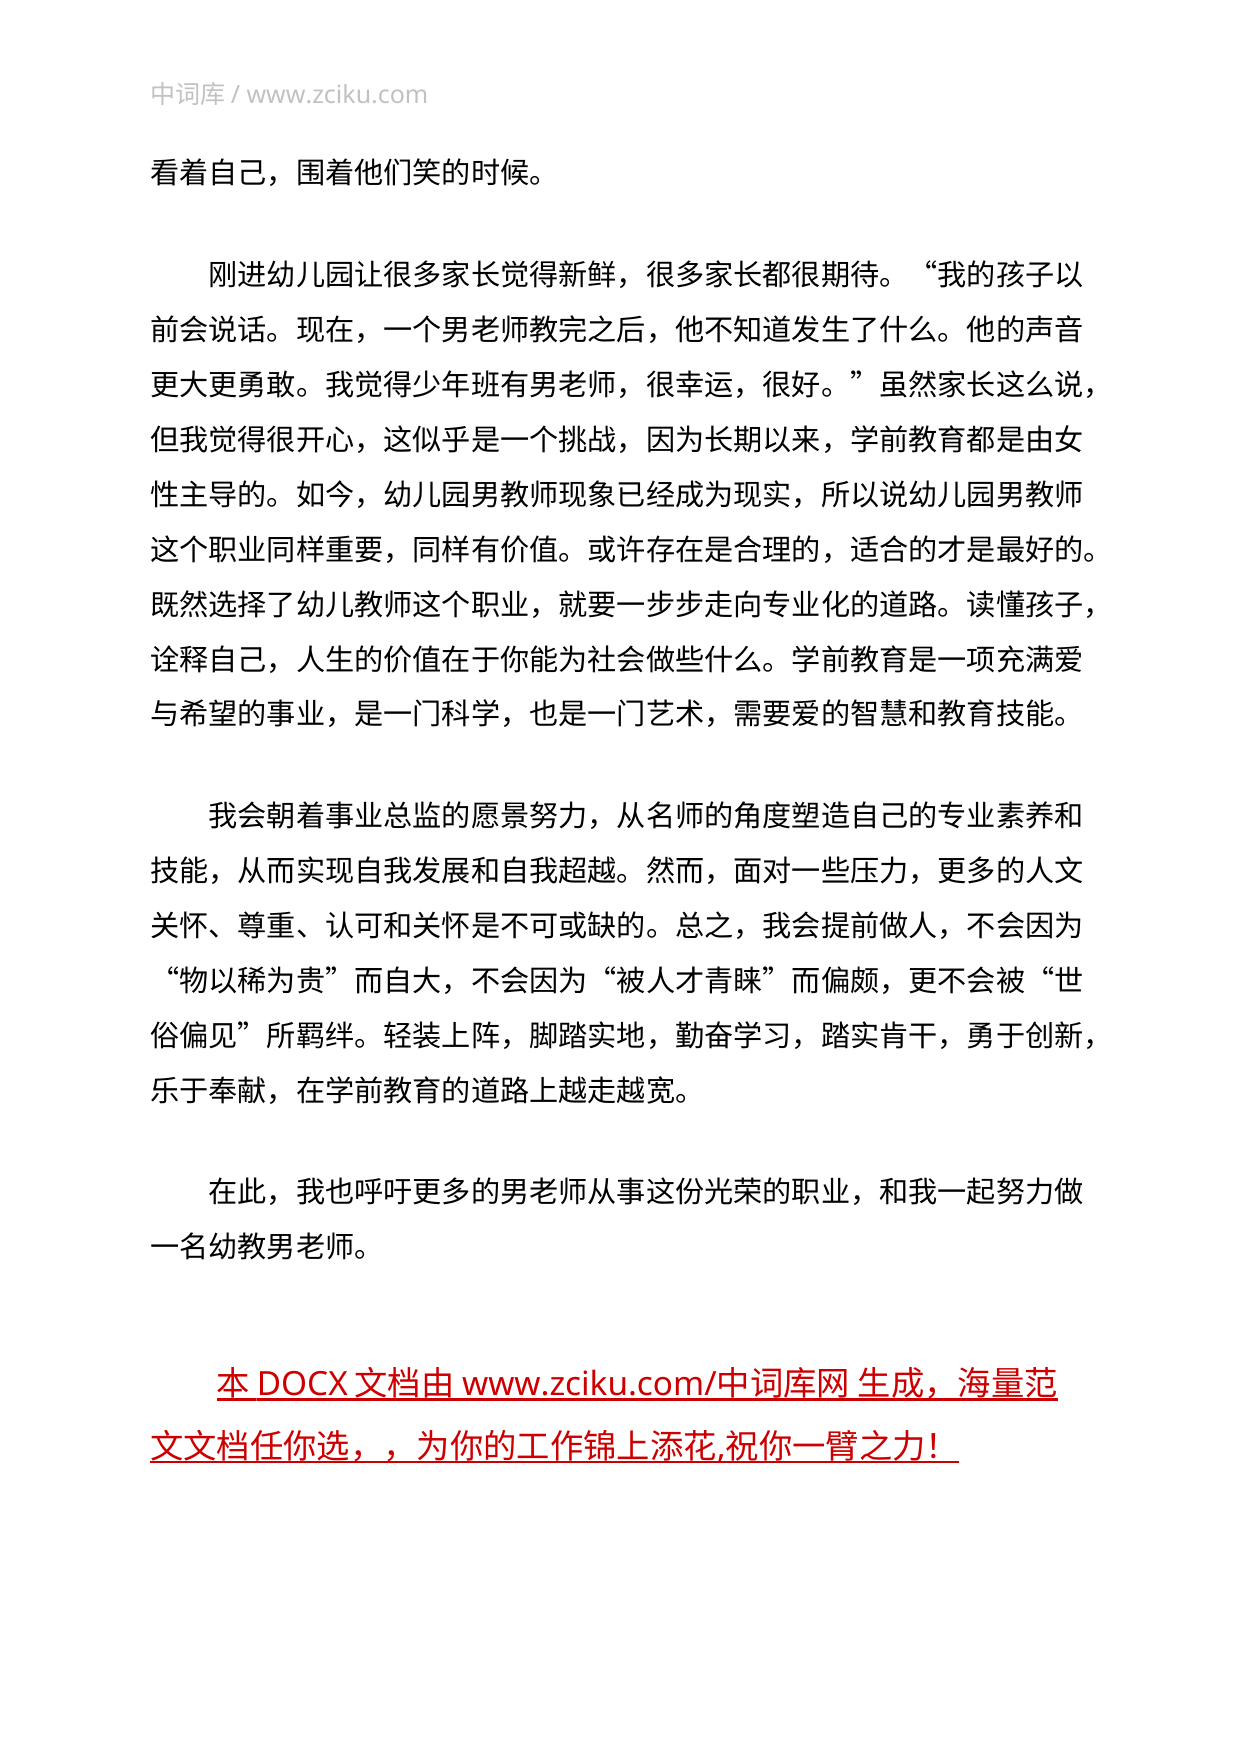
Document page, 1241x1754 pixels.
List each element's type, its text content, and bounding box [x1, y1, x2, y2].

text 在此，我也呼吁更多的男老师从事这份光荣的职业，和我一起努力做一名幼教男老师。 [150, 1169, 1090, 1266]
text 我会朝着事业总监的愿景努力，从名师的角度塑造自己的专业素养和技能，从而实现自我发展和自我超越。然而，面对一些压力，更多的人文关怀、尊重、认可和关怀是不可或缺的。总之，我会提前做人，不会因为“物以稀为贵”而自大，不会因为“被人才青睐”而偏颇，更不会被“世俗偏见”所羁绊。轻装上阵，脚踏实地，勤奋学习，踏实肯干，勇于创新，乐于奉献，在学前教育的道路上越走越宽。 [150, 793, 1090, 1109]
text 本DOCX文档由 www.zciku.com/中词库网 生成，海量范文文档任你选，，为你的工作锦上添花,祝你一臂之力！ [150, 1357, 1090, 1468]
text 刚进幼儿园让很多家长觉得新鲜，很多家长都很期待。“我的孩子以前会说话。现在，一个男老师教完之后，他不知道发生了什么。他的声音更大更勇敢。我觉得少年班有男老师，很幸运，很好。”虽然家长这么说，但我觉得很开心，这似乎是一个挑战，因为长期以来，学前教育都是由女性主导的。如今，幼儿园男教师现象已经成为现实，所以说幼儿园男教师这个职业同样重要，同样有价值。或许存在是合理的，适合的才是最好的。既然选择了幼儿教师这个职业，就要一步步走向专业化的道路。读懂孩子，诠释自己，人生的价值在于你能为社会做些什么。学前教育是一项充满爱与希望的事业，是一门科学，也是一门艺术，需要爱的智慧和教育技能。 [150, 252, 1090, 733]
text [150, 150, 1090, 192]
